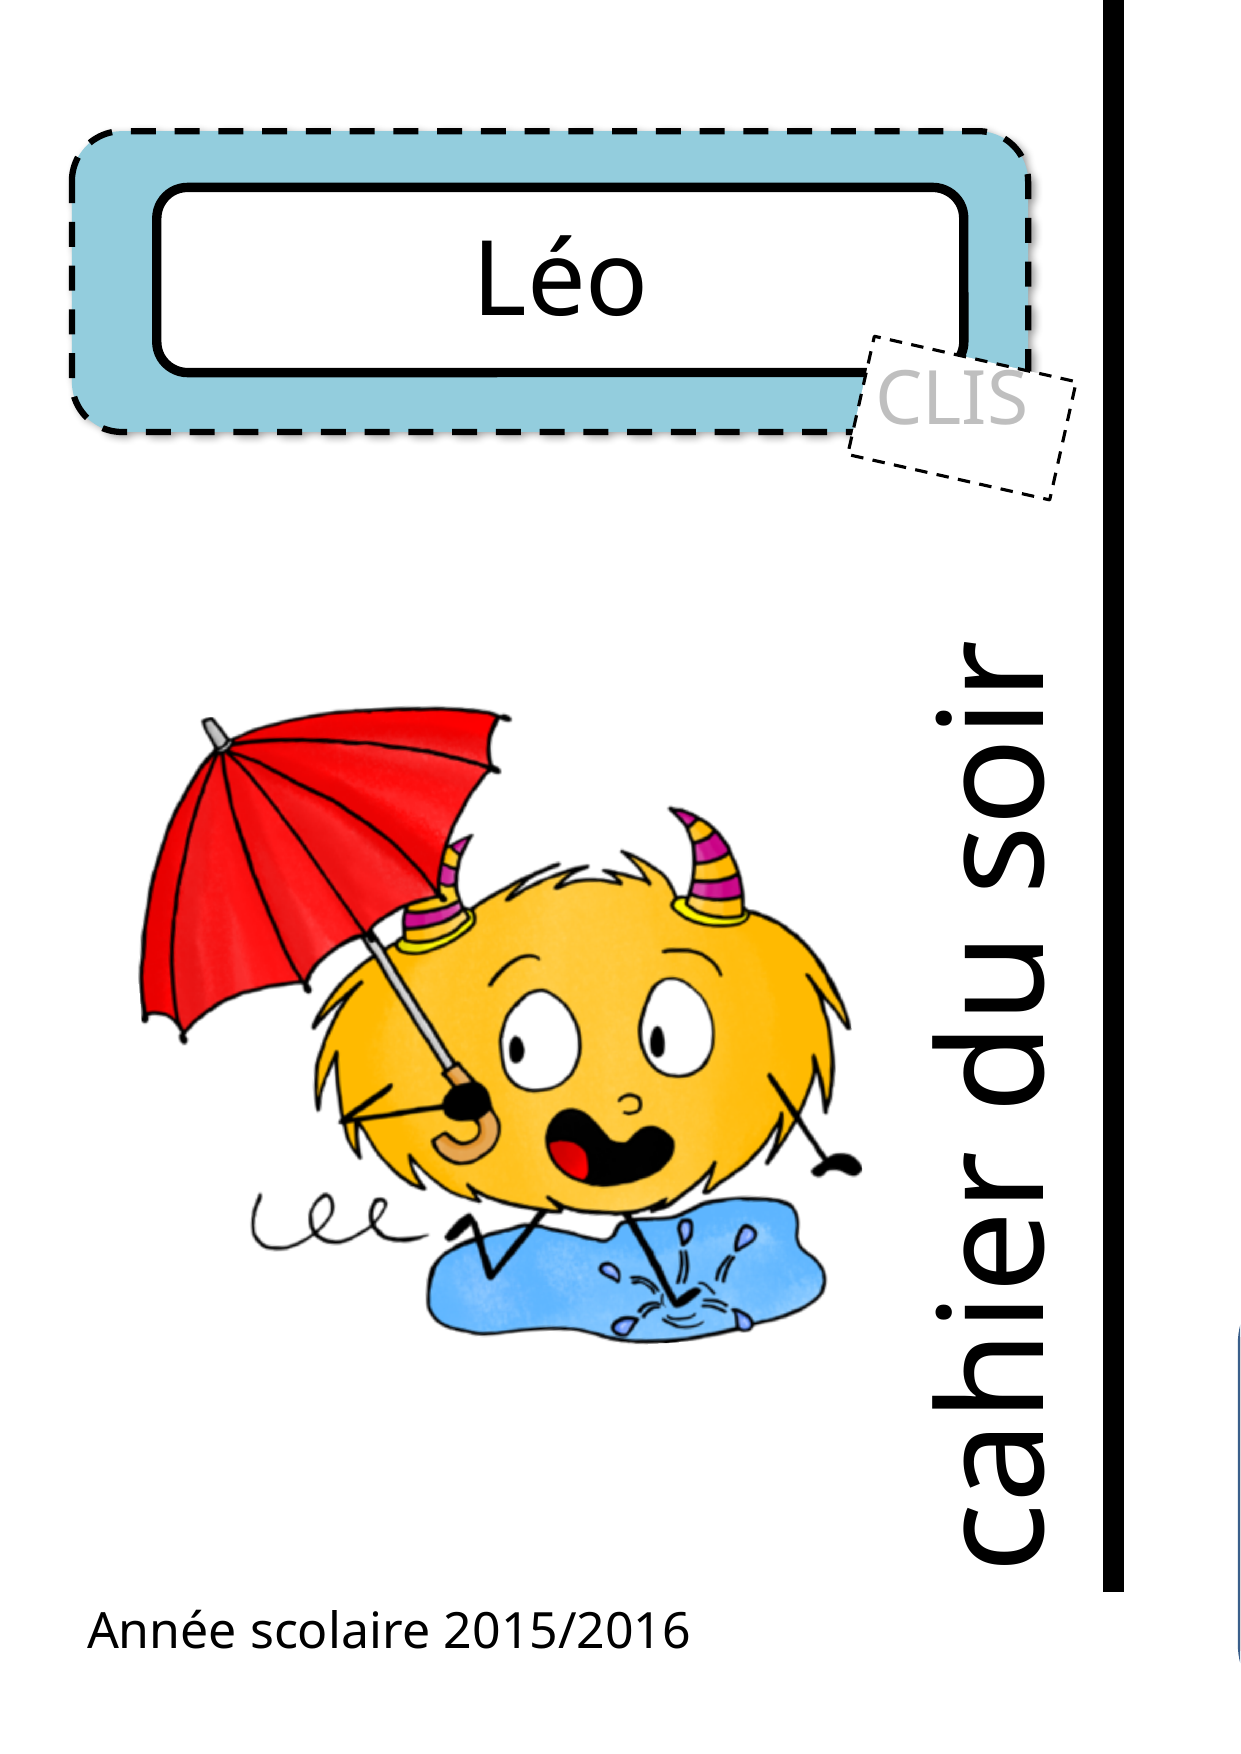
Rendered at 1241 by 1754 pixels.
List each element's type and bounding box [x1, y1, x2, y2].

picture [121, 673, 872, 1378]
